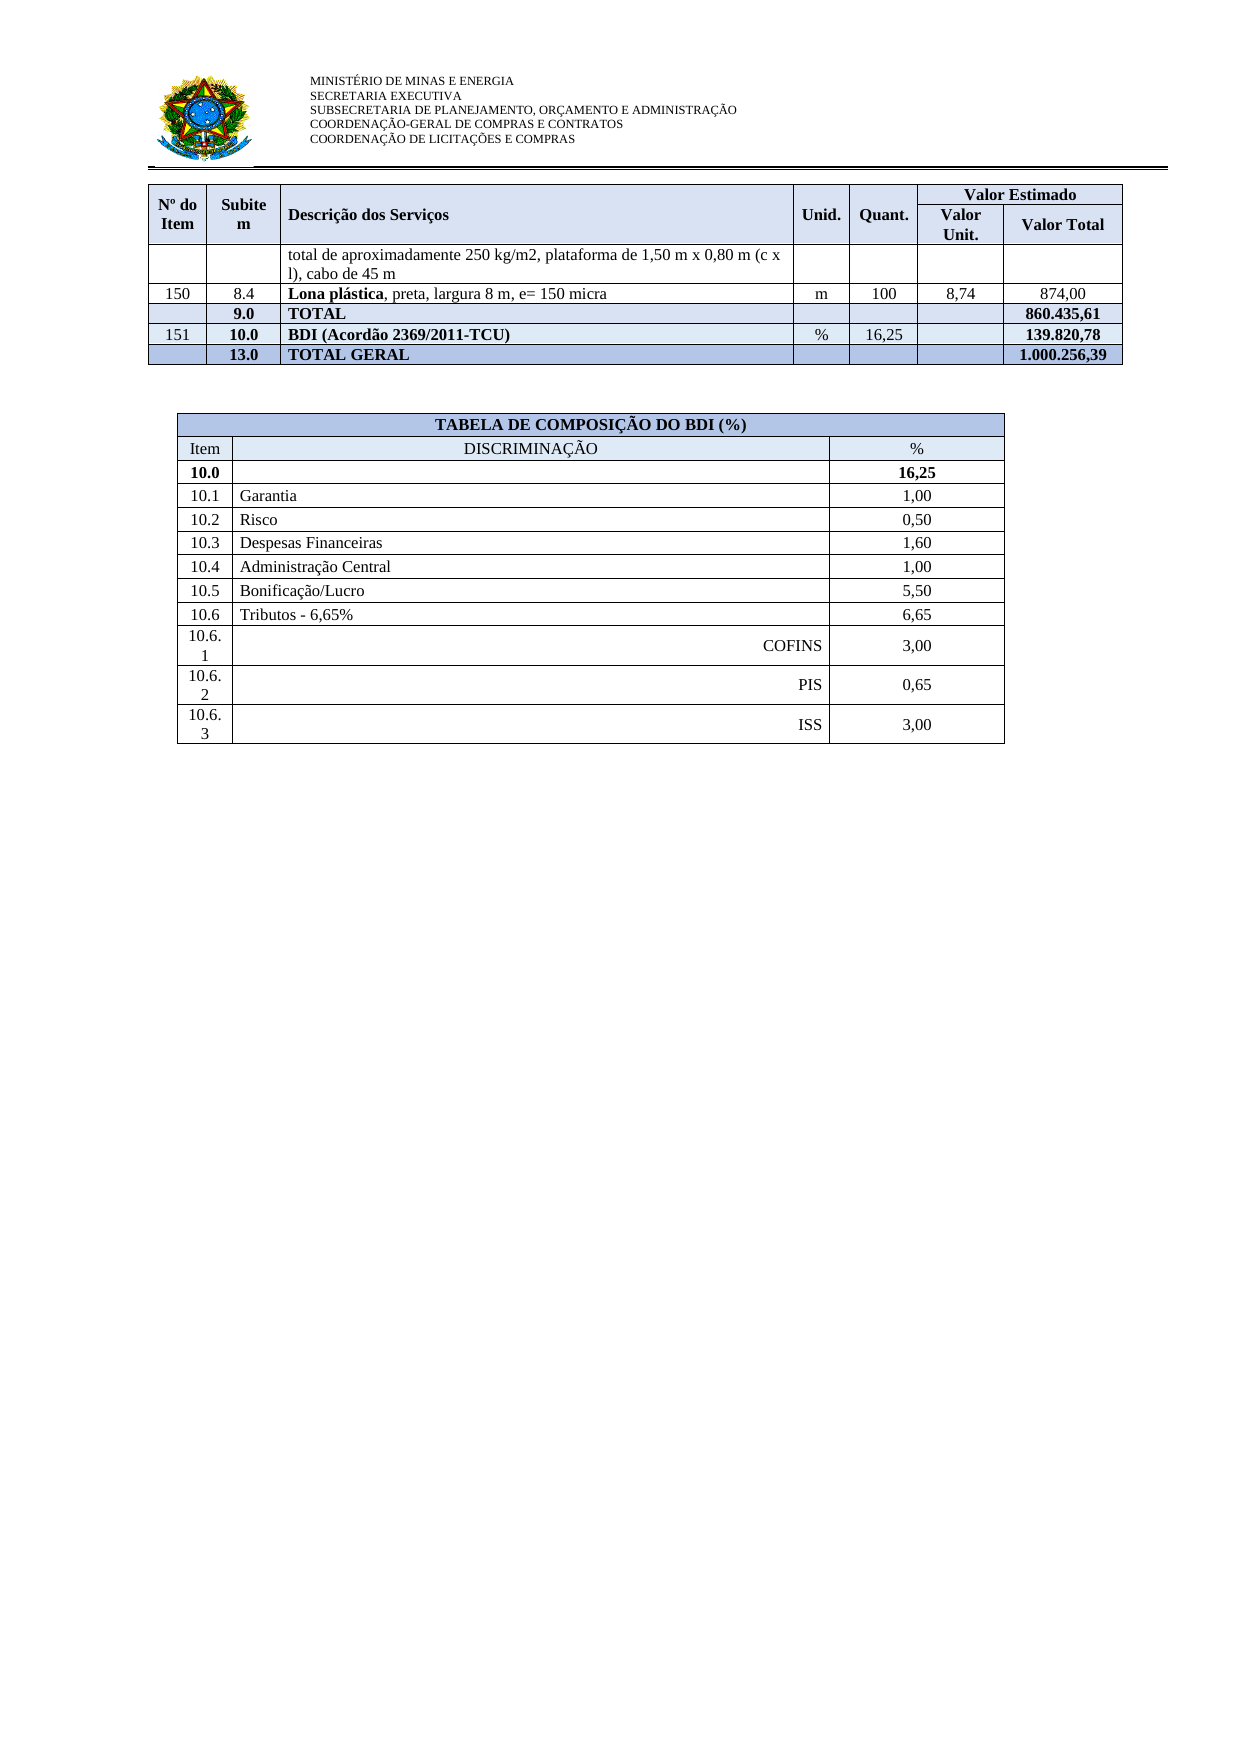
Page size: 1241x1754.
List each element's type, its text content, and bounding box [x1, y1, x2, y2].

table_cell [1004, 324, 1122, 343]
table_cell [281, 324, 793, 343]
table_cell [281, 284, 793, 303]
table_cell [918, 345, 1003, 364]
table_header Descrição dos Serviços [281, 185, 793, 243]
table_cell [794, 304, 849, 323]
table_header Unid. [794, 185, 849, 243]
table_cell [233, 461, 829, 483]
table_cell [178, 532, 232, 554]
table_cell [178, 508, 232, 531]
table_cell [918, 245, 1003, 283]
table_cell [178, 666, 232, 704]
picture [155, 73, 254, 167]
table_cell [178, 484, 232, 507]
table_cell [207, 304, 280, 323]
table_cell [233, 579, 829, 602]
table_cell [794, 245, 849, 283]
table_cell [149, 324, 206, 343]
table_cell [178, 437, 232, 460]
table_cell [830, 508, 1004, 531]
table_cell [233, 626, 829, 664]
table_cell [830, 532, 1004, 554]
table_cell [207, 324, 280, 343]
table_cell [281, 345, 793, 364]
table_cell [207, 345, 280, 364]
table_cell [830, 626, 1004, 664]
table_header Valor Estimado [918, 185, 1122, 204]
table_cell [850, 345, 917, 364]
table_header Nº do Item [149, 185, 206, 243]
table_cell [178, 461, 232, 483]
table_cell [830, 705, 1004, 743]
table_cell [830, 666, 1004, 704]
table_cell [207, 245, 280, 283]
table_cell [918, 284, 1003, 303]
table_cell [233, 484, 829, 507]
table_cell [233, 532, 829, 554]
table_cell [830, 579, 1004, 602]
table_cell Valor Total [1004, 205, 1122, 243]
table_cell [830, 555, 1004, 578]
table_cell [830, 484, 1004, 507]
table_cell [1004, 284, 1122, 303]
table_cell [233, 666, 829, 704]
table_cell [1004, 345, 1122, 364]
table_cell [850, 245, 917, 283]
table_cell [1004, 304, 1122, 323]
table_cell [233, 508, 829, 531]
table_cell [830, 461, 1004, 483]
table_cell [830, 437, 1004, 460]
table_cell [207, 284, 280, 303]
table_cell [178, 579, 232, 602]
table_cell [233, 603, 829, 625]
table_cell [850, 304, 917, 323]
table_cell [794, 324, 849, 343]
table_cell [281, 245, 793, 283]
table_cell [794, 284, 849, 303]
table_header Quant. [850, 185, 917, 243]
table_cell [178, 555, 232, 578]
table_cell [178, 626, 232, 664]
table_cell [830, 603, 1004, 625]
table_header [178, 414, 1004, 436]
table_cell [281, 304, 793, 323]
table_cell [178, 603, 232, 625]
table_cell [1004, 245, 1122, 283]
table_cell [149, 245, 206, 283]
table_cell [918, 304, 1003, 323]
table_header Subitem [207, 185, 280, 243]
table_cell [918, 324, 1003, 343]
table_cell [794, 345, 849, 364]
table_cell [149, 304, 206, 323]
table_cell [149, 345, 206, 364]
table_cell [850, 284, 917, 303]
table_cell Valor Unit. [918, 205, 1003, 243]
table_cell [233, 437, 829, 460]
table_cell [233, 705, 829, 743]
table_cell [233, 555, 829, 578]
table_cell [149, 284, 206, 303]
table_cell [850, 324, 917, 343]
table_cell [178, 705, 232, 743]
